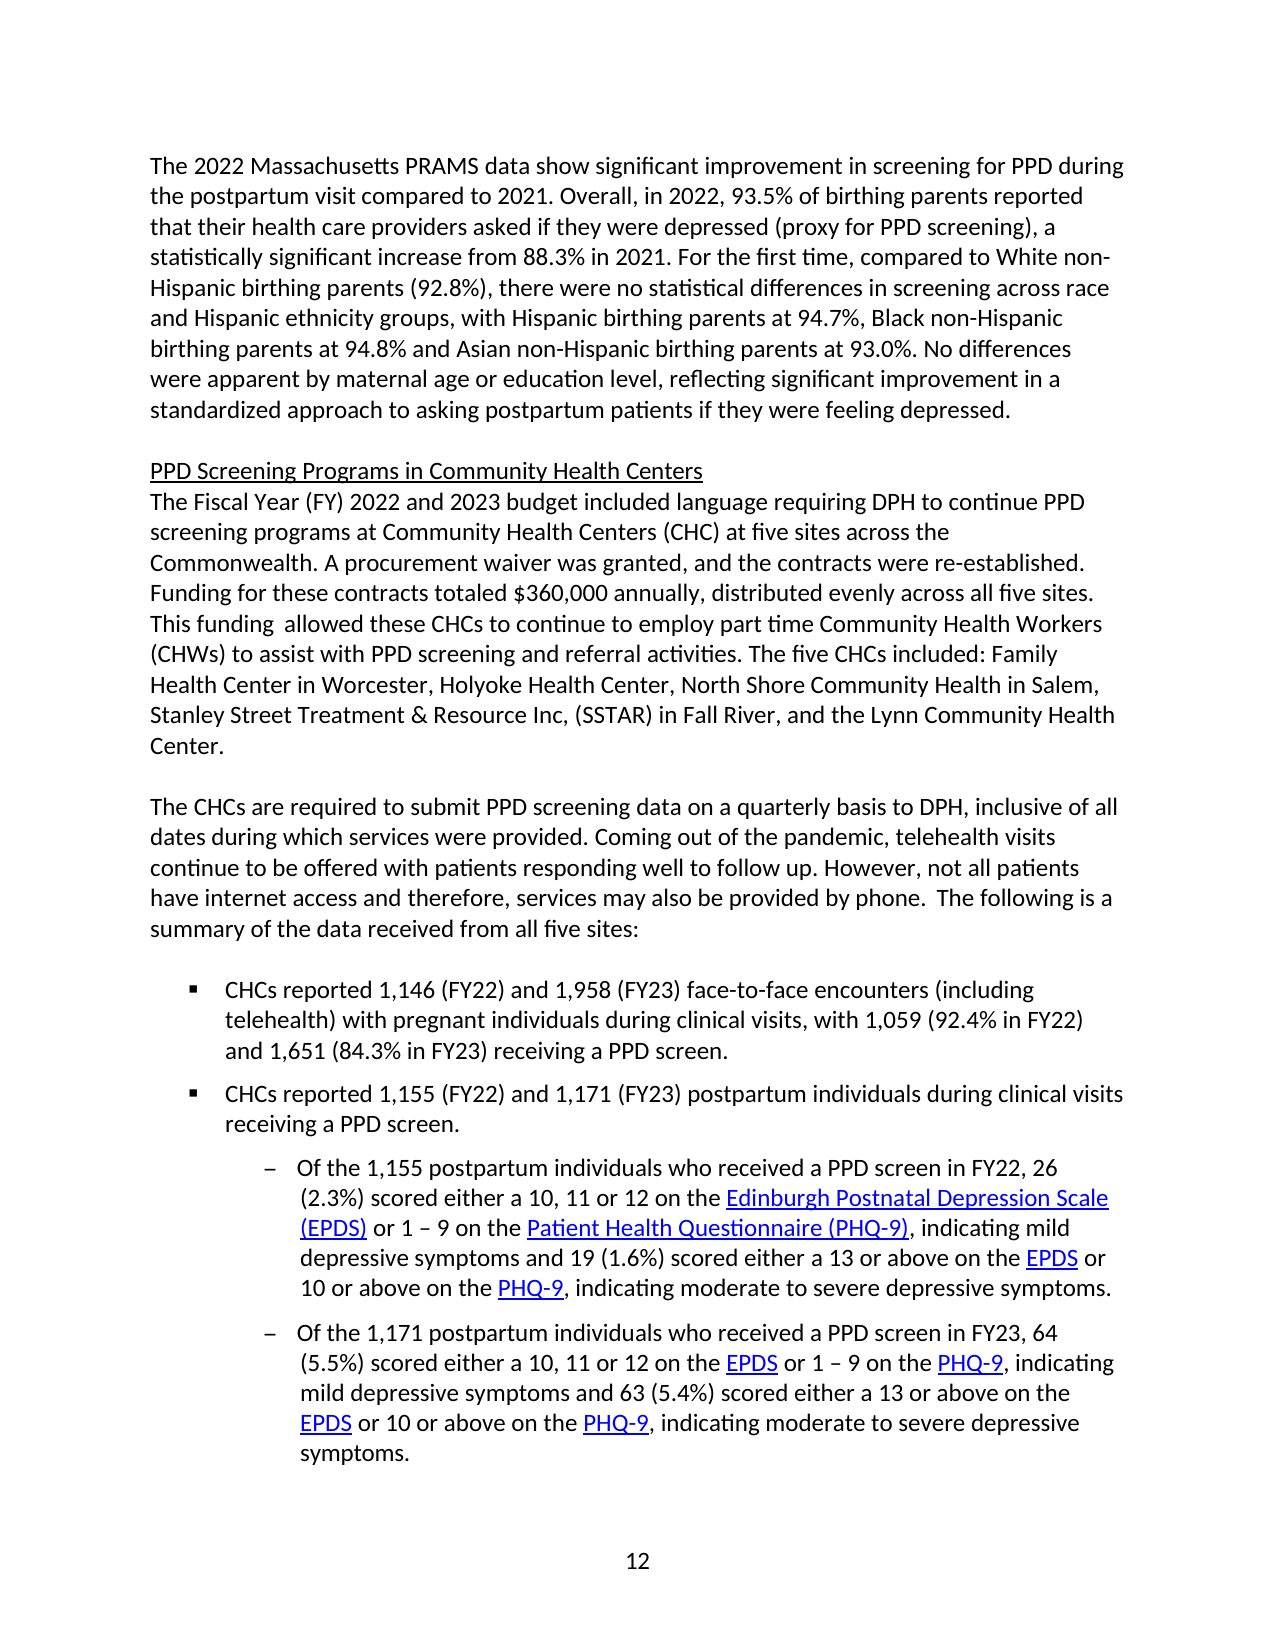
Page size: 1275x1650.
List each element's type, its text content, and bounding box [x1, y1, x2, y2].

text ‒ Of the 1,171 postpartum individuals who received a PPD screen in FY23, 64 (5.5%) scored either a 10, 11 or 12 on the EPDS or 1 – 9 on the PHQ-9, indicating mild depressive symptoms and 63 (5.4%) scored either a 13 or above on the EPDS or 10 or above on the PHQ-9, indicating moderate to severe depressive symptoms. [262, 1316, 1119, 1467]
list CHCs reported 1,146 (FY22) and 1,958 (FY23) face-to-face encounters (including telehealth) with pregnant individuals during clinical visits, with 1,059 (92.4% in FY22) and 1,651 (84.3% in FY23) receiving a PPD screen. [187, 974, 1084, 1066]
text PPD Screening Programs in Community Health Centers [150, 455, 1237, 486]
text The Fiscal Year (FY) 2022 and 2023 budget included language requiring DPH to continue PPD screening programs at Community Health Centers (CHC) at five sites across the Commonwealth. A procurement waiver was granted, and the contracts were re-established. Funding for these contracts totaled $360,000 annually, distributed evenly across all five sites. This funding allowed these CHCs to continue to employ part time Community Health Workers (CHWs) to assist with PPD screening and referral activities. The five CHCs included: Family Health Center in Worcester, Holyoke Health Center, North Shore Community Health in Salem, Stanley Street Treatment & Resource Inc, (SSTAR) in Fall River, and the Lynn Community Health Center. [150, 486, 1123, 760]
list CHCs reported 1,155 (FY22) and 1,171 (FY23) postpartum individuals during clinical visits receiving a PPD screen. [187, 1078, 1123, 1139]
text The 2022 Massachusetts PRAMS data show significant improvement in screening for PPD during the postpartum visit compared to 2021. Overall, in 2022, 93.5% of birthing parents reported that their health care providers asked if they were depressed (proxy for PPD screening), a statistically significant increase from 88.3% in 2021. For the first time, compared to White non- Hispanic birthing parents (92.8%), there were no statistical differences in screening across race and Hispanic ethnicity groups, with Hispanic birthing parents at 94.7%, Black non-Hispanic birthing parents at 94.8% and Asian non-Hispanic birthing parents at 93.0%. No differences were apparent by maternal age or education level, reflecting significant improvement in a standardized approach to asking postpartum patients if they were feeling depressed. [150, 150, 1124, 425]
text ‒ Of the 1,155 postpartum individuals who received a PPD screen in FY22, 26 (2.3%) scored either a 10, 11 or 12 on the Edinburgh Postnatal Depression Scale (EPDS) or 1 – 9 on the Patient Health Questionnaire (PHQ-9), indicating mild depressive symptoms and 19 (1.6%) scored either a 13 or above on the EPDS or 10 or above on the PHQ-9, indicating moderate to severe depressive symptoms. [262, 1152, 1119, 1303]
text The CHCs are required to submit PPD screening data on a quarterly basis to DPH, inclusive of all dates during which services were provided. Coming out of the pandemic, telehealth visits continue to be offered with patients responding well to follow up. However, not all patients have internet access and therefore, services may also be provided by phone. The following is a summary of the data received from all five sites: [150, 791, 1119, 943]
